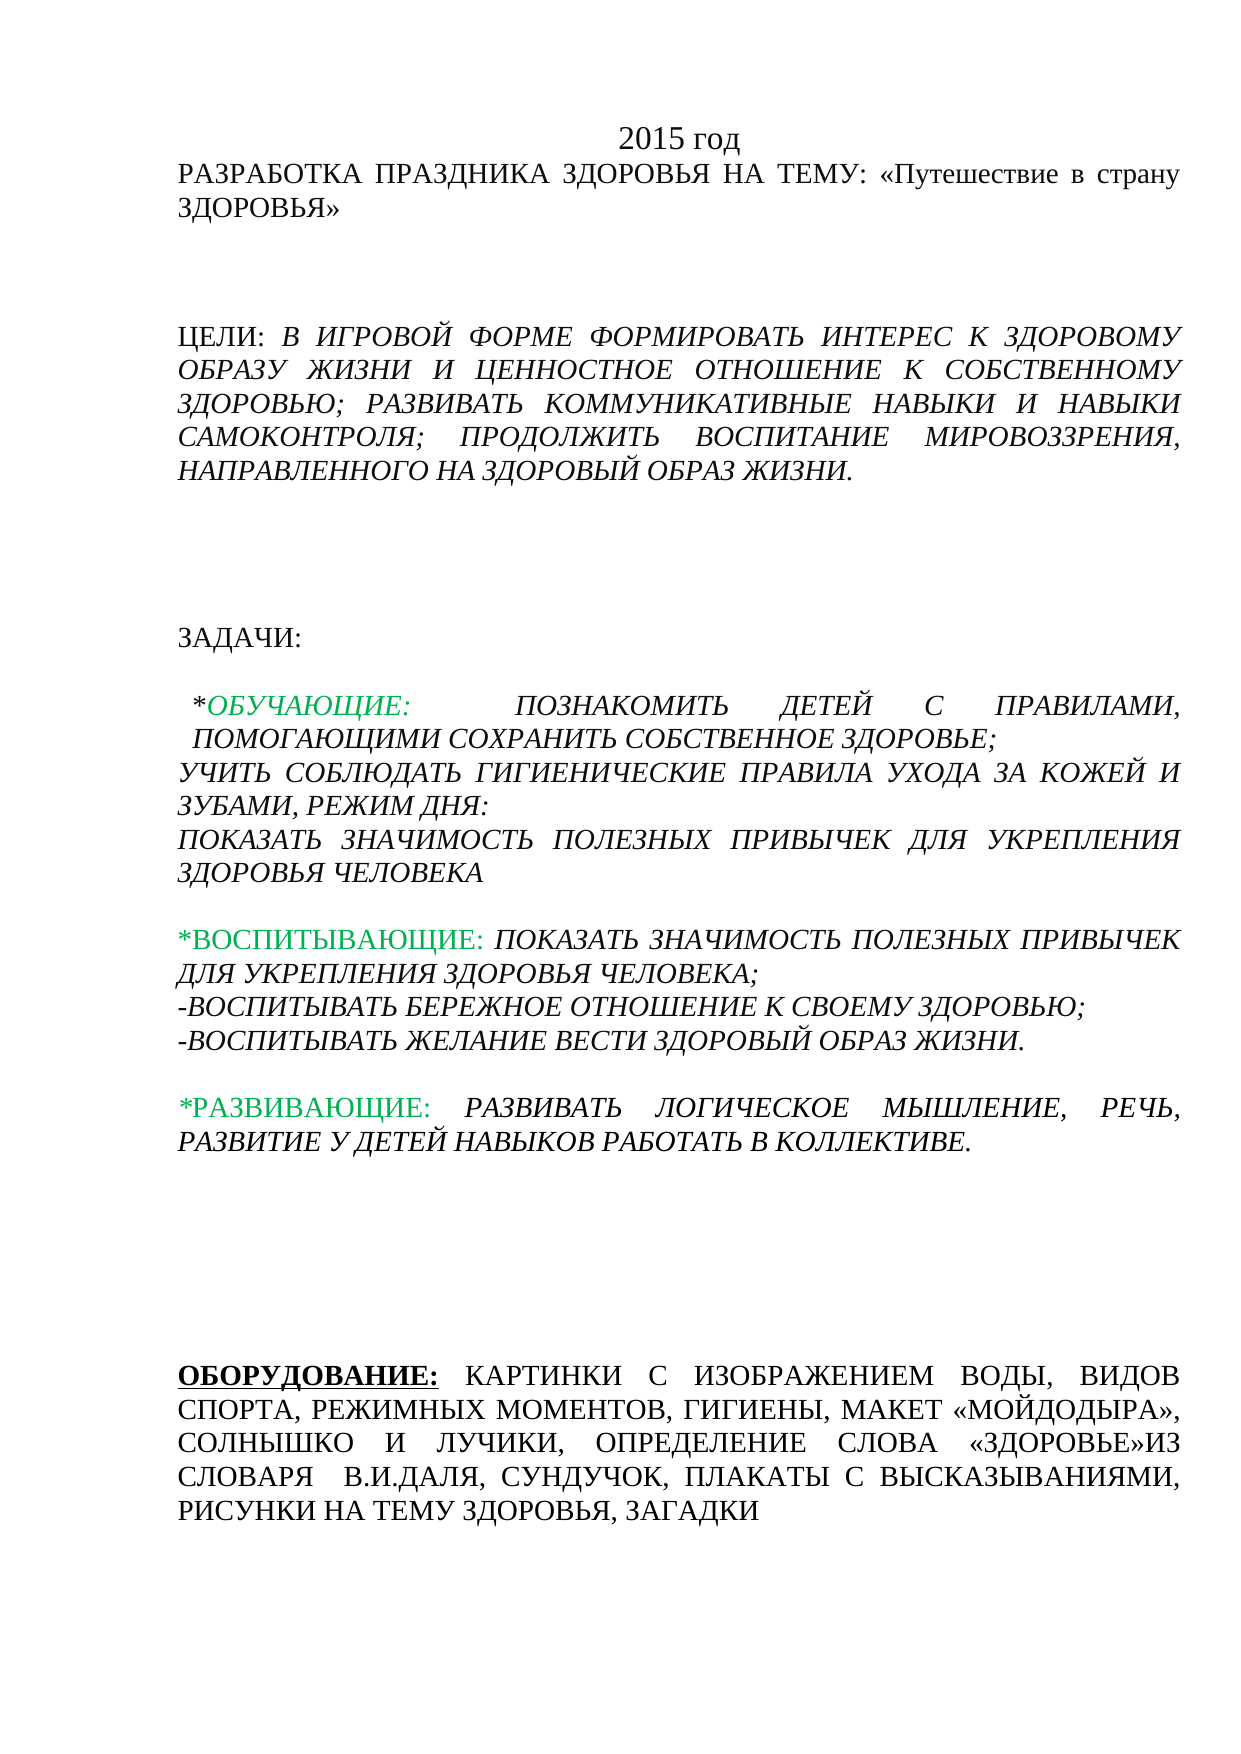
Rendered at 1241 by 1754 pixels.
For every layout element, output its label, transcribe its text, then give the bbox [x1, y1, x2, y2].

text ОБОРУДОВАНИЕ: КАРТИНКИ С ИЗОБРАЖЕНИЕМ ВОДЫ, ВИДОВ СПОРТА, РЕЖИМНЫХ МОМЕНТОВ, ГИГИЕНЫ, МАКЕТ «МОЙДОДЫРА», СОЛНЫШКО И ЛУЧИКИ, ОПРЕДЕЛЕНИЕ СЛОВА «ЗДОРОВЬЕ»ИЗ СЛОВАРЯ В.И.ДАЛЯ, СУНДУЧОК, ПЛАКАТЫ С ВЫСКАЗЫВАНИЯМИ, РИСУНКИ НА ТЕМУ ЗДОРОВЬЯ, ЗАГАДКИ [177, 1358, 1181, 1526]
text ЗАДАЧИ: [177, 621, 1181, 654]
text УЧИТЬ СОБЛЮДАТЬ ГИГИЕНИЧЕСКИЕ ПРАВИЛА УХОДА ЗА КОЖЕЙ И ЗУБАМИ, РЕЖИМ ДНЯ: [177, 755, 1181, 822]
text ПОКАЗАТЬ ЗНАЧИМОСТЬ ПОЛЕЗНЫХ ПРИВЫЧЕК ДЛЯ УКРЕПЛЕНИЯ ЗДОРОВЬЯ ЧЕЛОВЕКА [177, 822, 1181, 889]
text РАЗРАБОТКА ПРАЗДНИКА ЗДОРОВЬЯ НА ТЕМУ: «Путешествие в страну ЗДОРОВЬЯ» [177, 156, 1181, 223]
text -ВОСПИТЫВАТЬ БЕРЕЖНОЕ ОТНОШЕНИЕ К СВОЕМУ ЗДОРОВЬЮ; [177, 989, 1181, 1023]
text *ВОСПИТЫВАЮЩИЕ: ПОКАЗАТЬ ЗНАЧИМОСТЬ ПОЛЕЗНЫХ ПРИВЫЧЕК ДЛЯ УКРЕПЛЕНИЯ ЗДОРОВЬЯ ЧЕЛОВЕКА; [177, 922, 1181, 989]
text *РАЗВИВАЮЩИЕ: РАЗВИВАТЬ ЛОГИЧЕСКОЕ МЫШЛЕНИЕ, РЕЧЬ, РАЗВИТИЕ У ДЕТЕЙ НАВЫКОВ РАБОТАТЬ В КОЛЛЕКТИВЕ. [177, 1090, 1181, 1157]
text 2015 год [177, 118, 1181, 156]
text -ВОСПИТЫВАТЬ ЖЕЛАНИЕ ВЕСТИ ЗДОРОВЫЙ ОБРАЗ ЖИЗНИ. [177, 1023, 1181, 1057]
text *ОБУЧАЮЩИЕ: ПОЗНАКОМИТЬ ДЕТЕЙ С ПРАВИЛАМИ, ПОМОГАЮЩИМИ СОХРАНИТЬ СОБСТВЕННОЕ ЗДОРОВЬЕ; [192, 688, 1181, 755]
text ЦЕЛИ: В ИГРОВОЙ ФОРМЕ ФОРМИРОВАТЬ ИНТЕРЕС К ЗДОРОВОМУ ОБРАЗУ ЖИЗНИ И ЦЕННОСТНОЕ ОТНОШЕНИЕ К СОБСТВЕННОМУ ЗДОРОВЬЮ; РАЗВИВАТЬ КОММУНИКАТИВНЫЕ НАВЫКИ И НАВЫКИ САМОКОНТРОЛЯ; ПРОДОЛЖИТЬ ВОСПИТАНИЕ МИРОВОЗЗРЕНИЯ, НАПРАВЛЕННОГО НА ЗДОРОВЫЙ ОБРАЗ ЖИЗНИ. [177, 319, 1181, 486]
